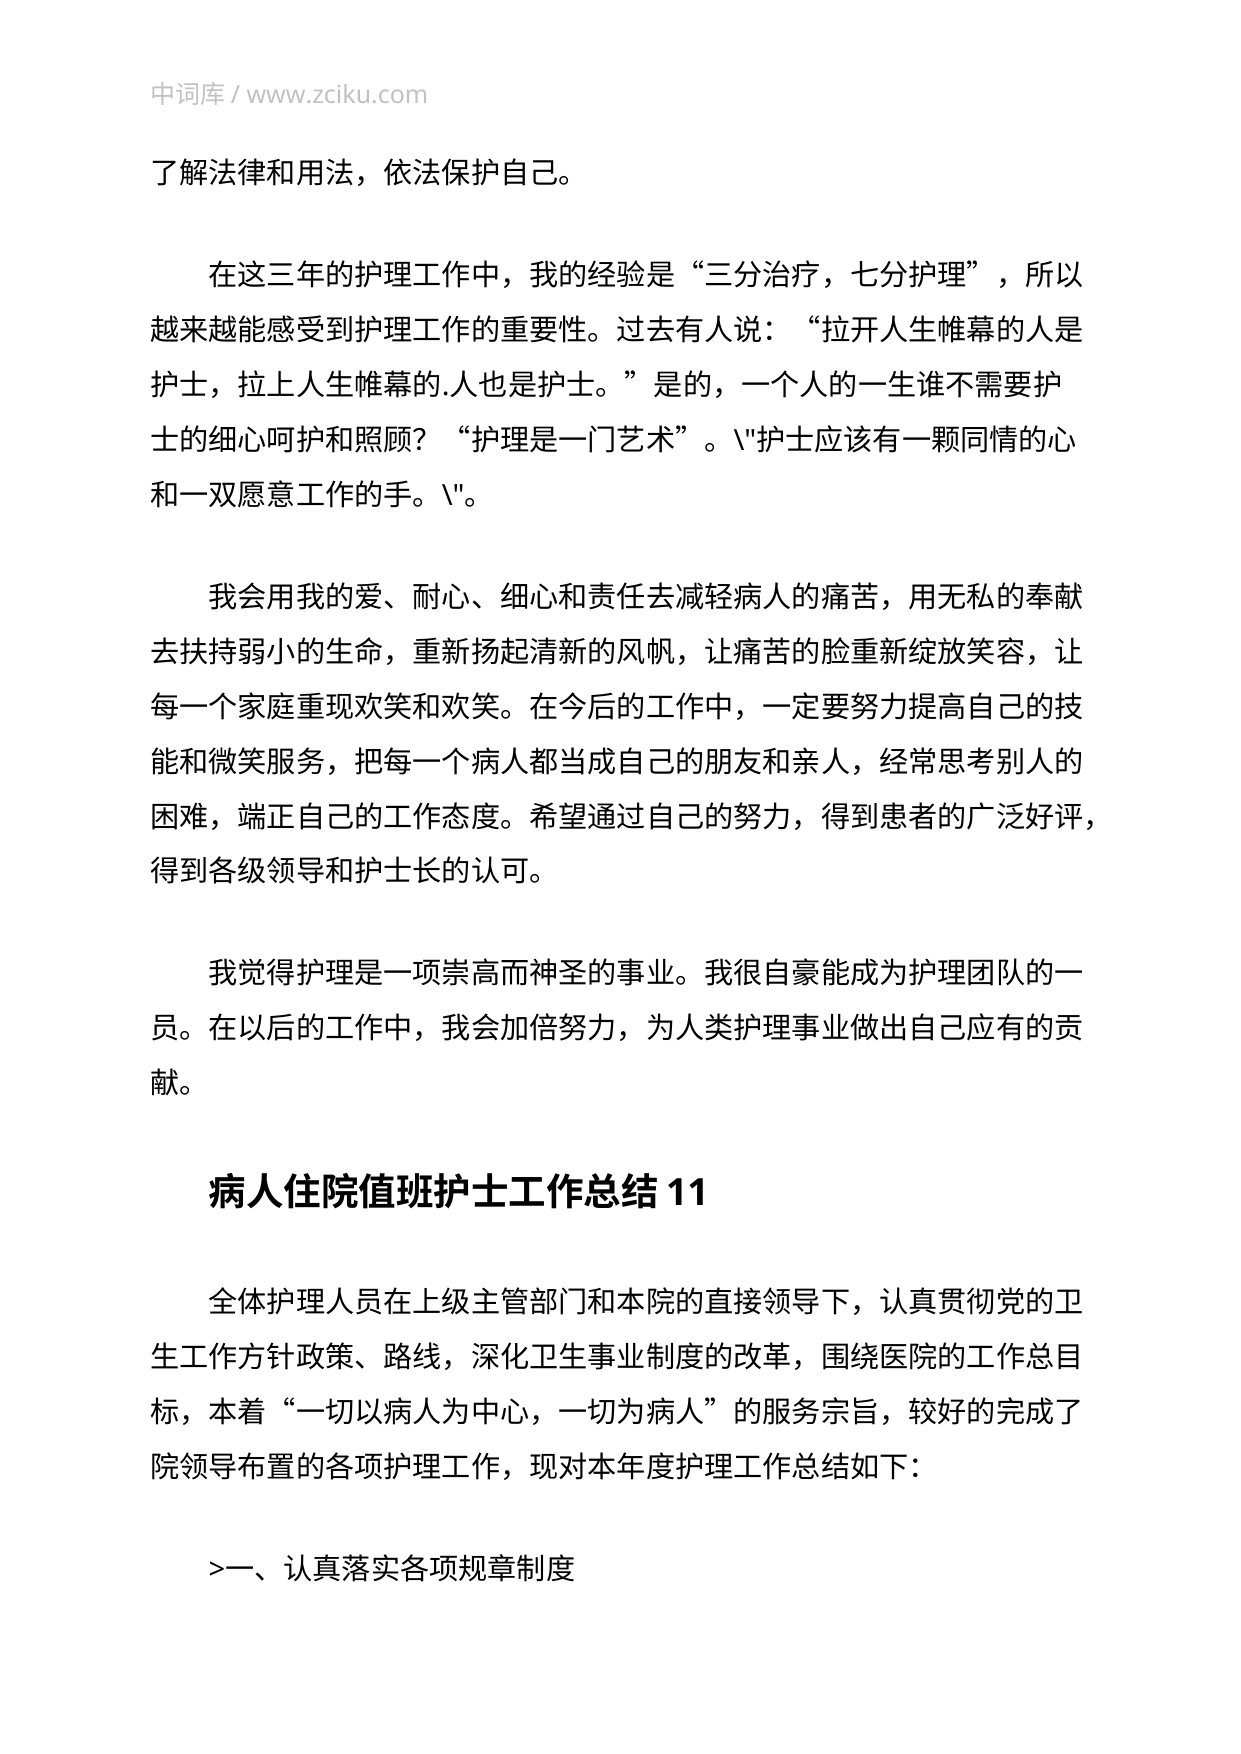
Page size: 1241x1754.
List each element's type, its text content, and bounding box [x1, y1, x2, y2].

text 病人住院值班护士工作总结11 [150, 1161, 1090, 1216]
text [150, 150, 1090, 192]
text 我觉得护理是一项崇高而神圣的事业。我很自豪能成为护理团队的一员。在以后的工作中，我会加倍努力，为人类护理事业做出自己应有的贡献。 [150, 950, 1090, 1102]
text 我会用我的爱、耐心、细心和责任去减轻病人的痛苦，用无私的奉献去扶持弱小的生命，重新扬起清新的风帆，让痛苦的脸重新绽放笑容，让每一个家庭重现欢笑和欢笑。在今后的工作中，一定要努力提高自己的技能和微笑服务，把每一个病人都当成自己的朋友和亲人，经常思考别人的困难，端正自己的工作态度。希望通过自己的努力，得到患者的广泛好评，得到各级领导和护士长的认可。 [150, 573, 1090, 890]
text 全体护理人员在上级主管部门和本院的直接领导下，认真贯彻党的卫生工作方针政策、路线，深化卫生事业制度的改革，围绕医院的工作总目标，本着“一切以病人为中心，一切为病人”的服务宗旨，较好的完成了院领导布置的各项护理工作，现对本年度护理工作总结如下： [150, 1279, 1090, 1486]
text 在这三年的护理工作中，我的经验是“三分治疗，七分护理”，所以越来越能感受到护理工作的重要性。过去有人说：“拉开人生帷幕的人是护士，拉上人生帷幕的.人也是护士。”是的，一个人的一生谁不需要护士的细心呵护和照顾？“护理是一门艺术”。\"护士应该有一颗同情的心和一双愿意工作的手。\"。 [150, 252, 1090, 514]
text >一、认真落实各项规章制度 [150, 1545, 1090, 1588]
